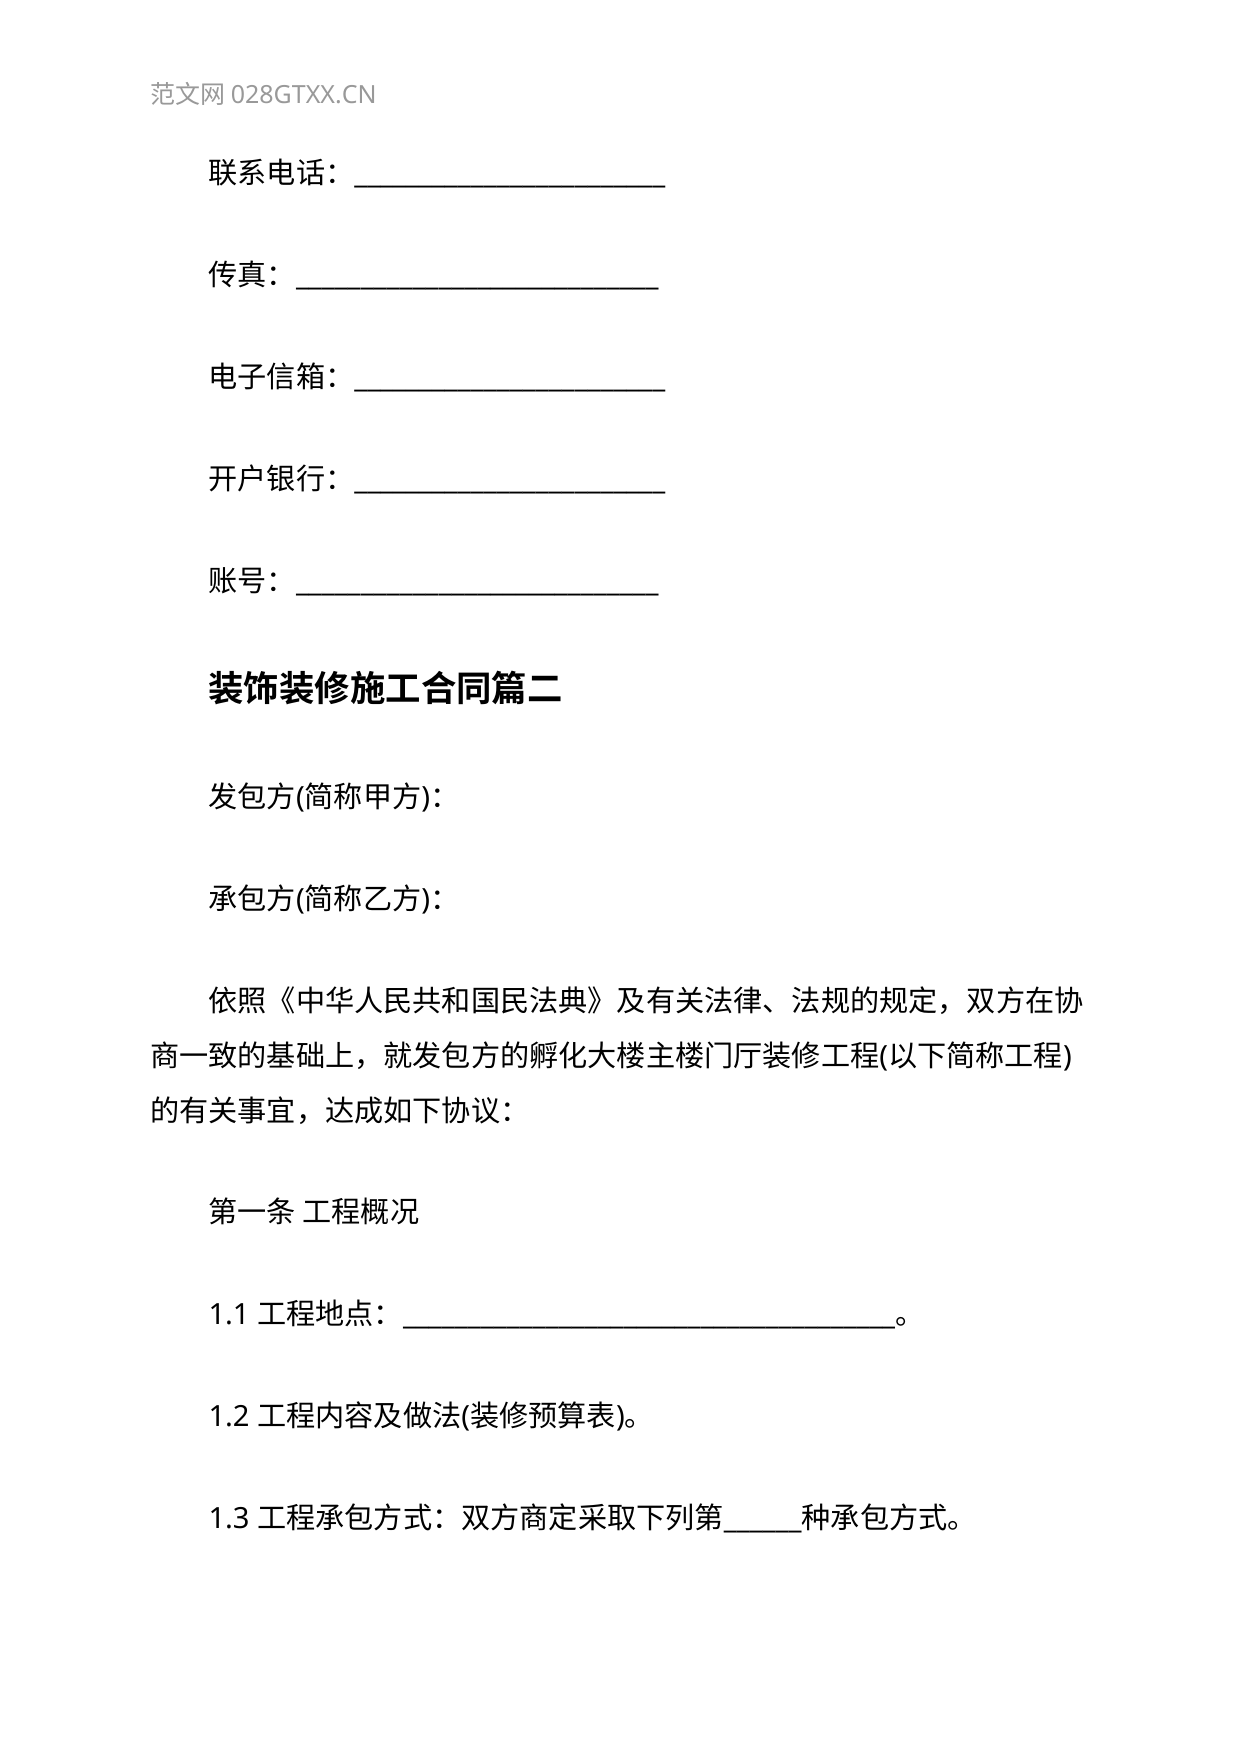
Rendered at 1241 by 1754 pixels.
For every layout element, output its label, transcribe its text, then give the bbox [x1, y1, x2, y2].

text 电子信箱：________________________ [150, 354, 1090, 396]
text 第一条 工程概况 [150, 1189, 1090, 1231]
text 发包方(简称甲方)： [150, 773, 1090, 816]
text 开户银行：________________________ [150, 456, 1090, 498]
text 联系电话：________________________ [150, 150, 1090, 192]
text 依照《中华人民共和国民法典》及有关法律、法规的规定，双方在协商一致的基础上，就发包方的孵化大楼主楼门厅装修工程(以下简称工程)的有关事宜，达成如下协议： [150, 977, 1090, 1129]
text 1.2 工程内容及做法(装修预算表)。 [150, 1393, 1090, 1435]
text 1.3 工程承包方式：双方商定采取下列第______种承包方式。 [150, 1495, 1090, 1537]
text 装饰装修施工合同篇二 [150, 660, 1090, 711]
text 承包方(简称乙方)： [150, 875, 1090, 918]
text 账号：____________________________ [150, 558, 1090, 600]
text 1.1 工程地点：______________________________________。 [150, 1291, 1090, 1333]
text 传真：____________________________ [150, 252, 1090, 294]
